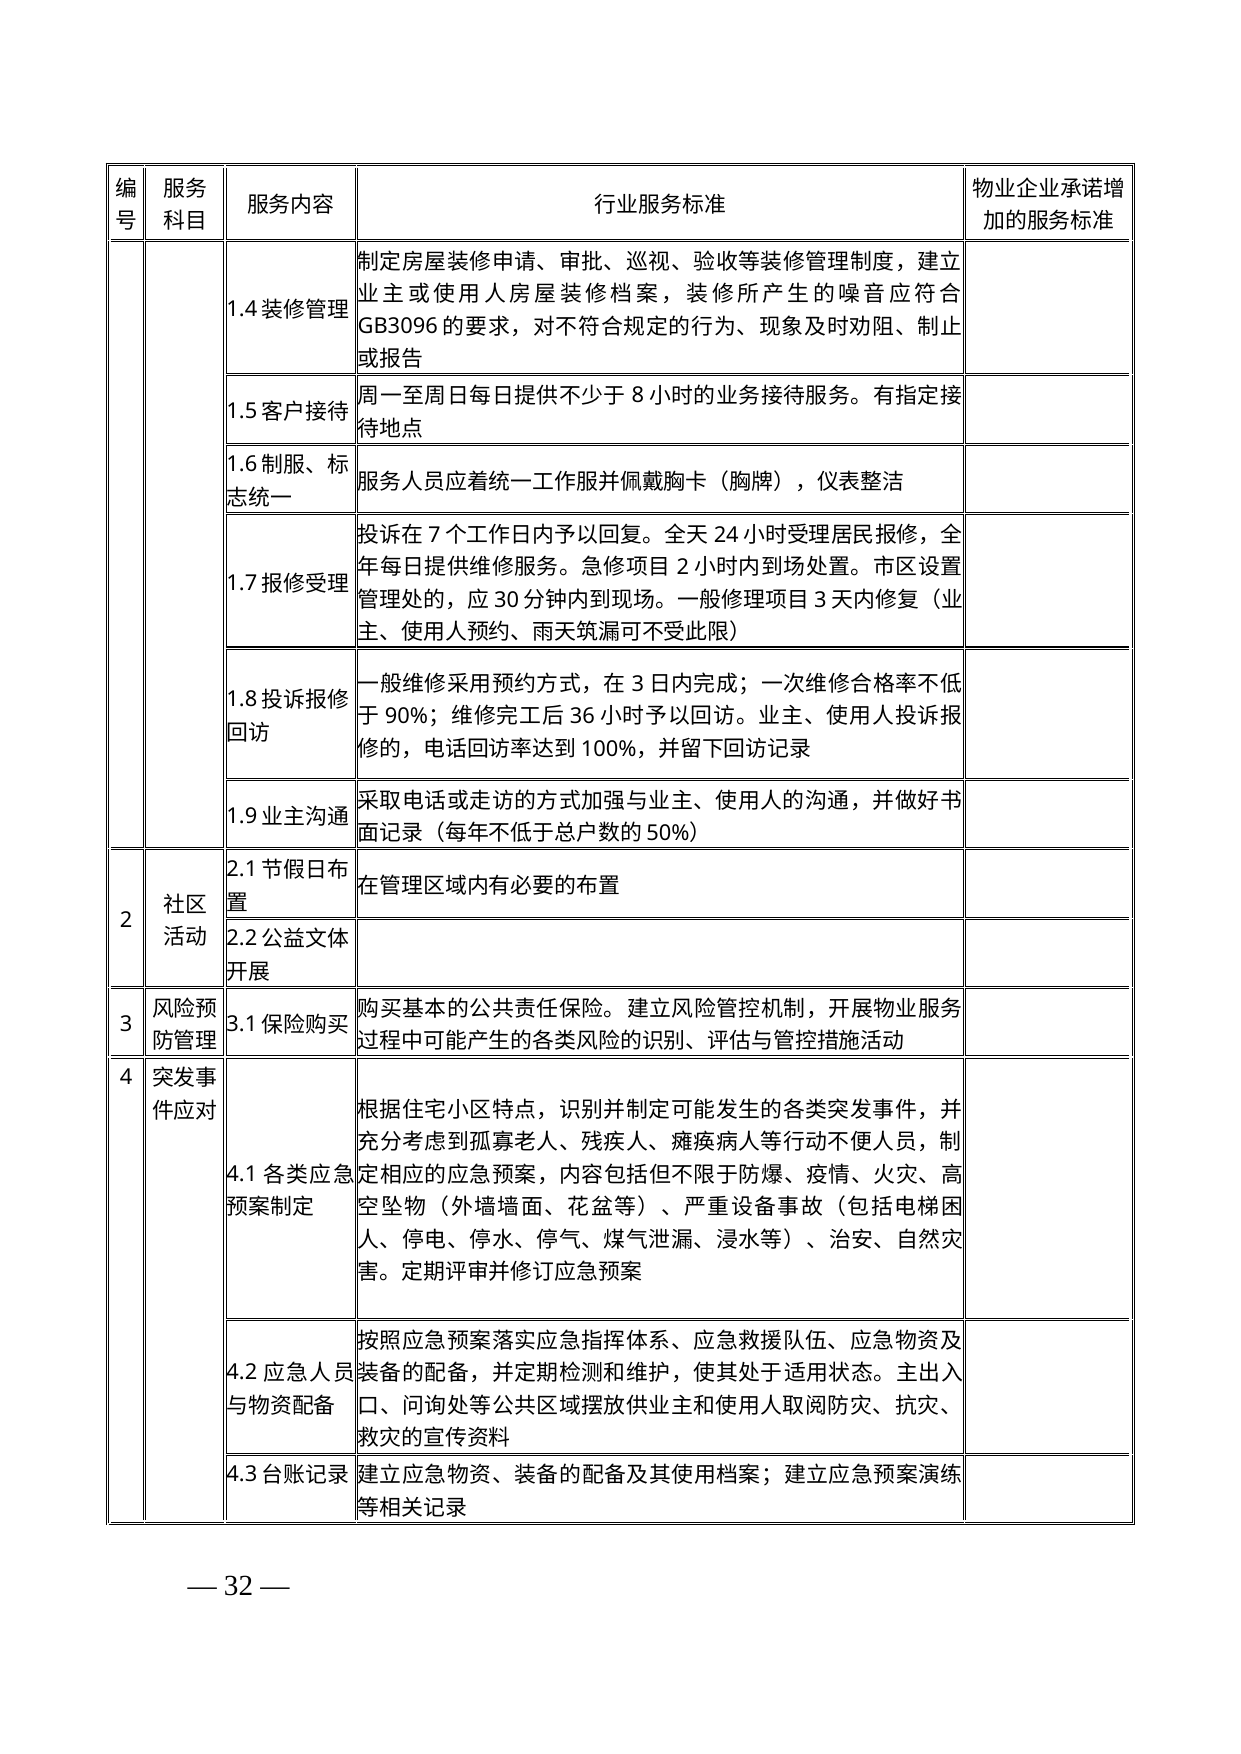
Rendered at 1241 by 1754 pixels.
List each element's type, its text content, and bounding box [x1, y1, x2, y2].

table_cell 采取电话或走访的方式加强与业主、使用人的沟通，并做好书面记录（每年不低于总户数的50%） [358, 781, 963, 847]
table_header 服务 科目 [145, 164, 225, 239]
table_cell [966, 917, 1132, 986]
table_cell 一般维修采用预约方式，在3日内完成；一次维修合格率不低于90%；维修完工后36小时予以回访。业主、使用人投诉报修的，电话回访率达到100%，并留下回访记录 [358, 650, 963, 778]
table_cell [964, 1318, 1133, 1452]
table_cell 1.7报修受理 [227, 515, 355, 646]
table_cell [964, 778, 1133, 847]
table_cell 1.6制服、标志统一 [227, 446, 355, 512]
table_cell 投诉在7个工作日内予以回复。全天24小时受理居民报修，全年每日提供维修服务。急修项目2小时内到场处置。市区设置管理处的，应30分钟内到现场。一般修理项目3天内修复（业主、使用人预约、雨天筑漏可不受此限） [358, 515, 963, 646]
table_cell 4.1各类应急预案制定 [227, 1059, 355, 1318]
table_cell 风险预 防管理 [146, 989, 223, 1055]
table_cell [964, 847, 1133, 917]
table_cell [964, 373, 1133, 443]
table_cell 2.1节假日布置 [227, 850, 355, 917]
table_cell 建立应急物资、装备的配备及其使用档案；建立应急预案演练等相关记录 [356, 1456, 964, 1522]
table_header 物业企业承诺增加的服务标准 [964, 166, 1132, 239]
table_cell [966, 646, 1132, 778]
table_cell [964, 986, 1133, 1055]
table_cell 按照应急预案落实应急指挥体系、应急救援队伍、应急物资及装备的配备，并定期检测和维护，使其处于适用状态。主出入口、问询处等公共区域摆放供业主和使用人取阅防灾、抗灾、救灾的宣传资料 [358, 1321, 963, 1452]
table_cell 服务人员应着统一工作服并佩戴胸卡（胸牌），仪表整洁 [358, 446, 963, 512]
table_cell [964, 239, 1133, 373]
table_cell 1.5客户接待 [227, 376, 355, 443]
table_cell 社区 活动 [146, 850, 223, 986]
table_cell [964, 512, 1133, 646]
table_header 编号 [109, 166, 144, 239]
table_cell 在管理区域内有必要的布置 [358, 850, 963, 917]
table_cell 购买基本的公共责任保险。建立风险管控机制，开展物业服务过程中可能产生的各类风险的识别、评估与管控措施活动 [358, 989, 963, 1055]
table_cell 2.2公益文体开展 [227, 920, 355, 986]
table_cell 4.2应急人员与物资配备 [227, 1321, 355, 1452]
table_cell 3 [107, 986, 144, 1055]
table_cell [964, 1055, 1133, 1318]
table_cell [964, 1453, 1132, 1522]
table_cell 1.8投诉报修回访 [227, 650, 355, 778]
table_cell 4.3台账记录 [225, 1456, 356, 1522]
table_cell [966, 443, 1132, 512]
table_header 服务内容 [225, 166, 356, 239]
table_cell 周一至周日每日提供不少于8小时的业务接待服务。有指定接待地点 [358, 376, 963, 443]
table_cell 2 [107, 847, 144, 986]
table_cell 突发事件应对 [145, 1055, 225, 1522]
table_cell 4 [107, 1055, 144, 1522]
table_cell 1.4装修管理 [227, 242, 355, 373]
table_header 行业服务标准 [356, 166, 964, 239]
table_cell 制定房屋装修申请、审批、巡视、验收等装修管理制度，建立业主或使用人房屋装修档案，装修所产生的噪音应符合GB3096的要求，对不符合规定的行为、现象及时劝阻、制止或报告 [358, 242, 963, 373]
table_cell 3.1保险购买 [227, 989, 355, 1055]
table_cell 根据住宅小区特点，识别并制定可能发生的各类突发事件，并充分考虑到孤寡老人、残疾人、瘫痪病人等行动不便人员，制定相应的应急预案，内容包括但不限于防爆、疫情、火灾、高空坠物（外墙墙面、花盆等）、严重设备事故（包括电梯困人、停电、停水、停气、煤气泄漏、浸水等）、治安、自然灾害。定期评审并修订应急预案 [358, 1059, 963, 1318]
table_cell 1.9业主沟通 [227, 781, 355, 847]
table_cell [358, 920, 963, 986]
